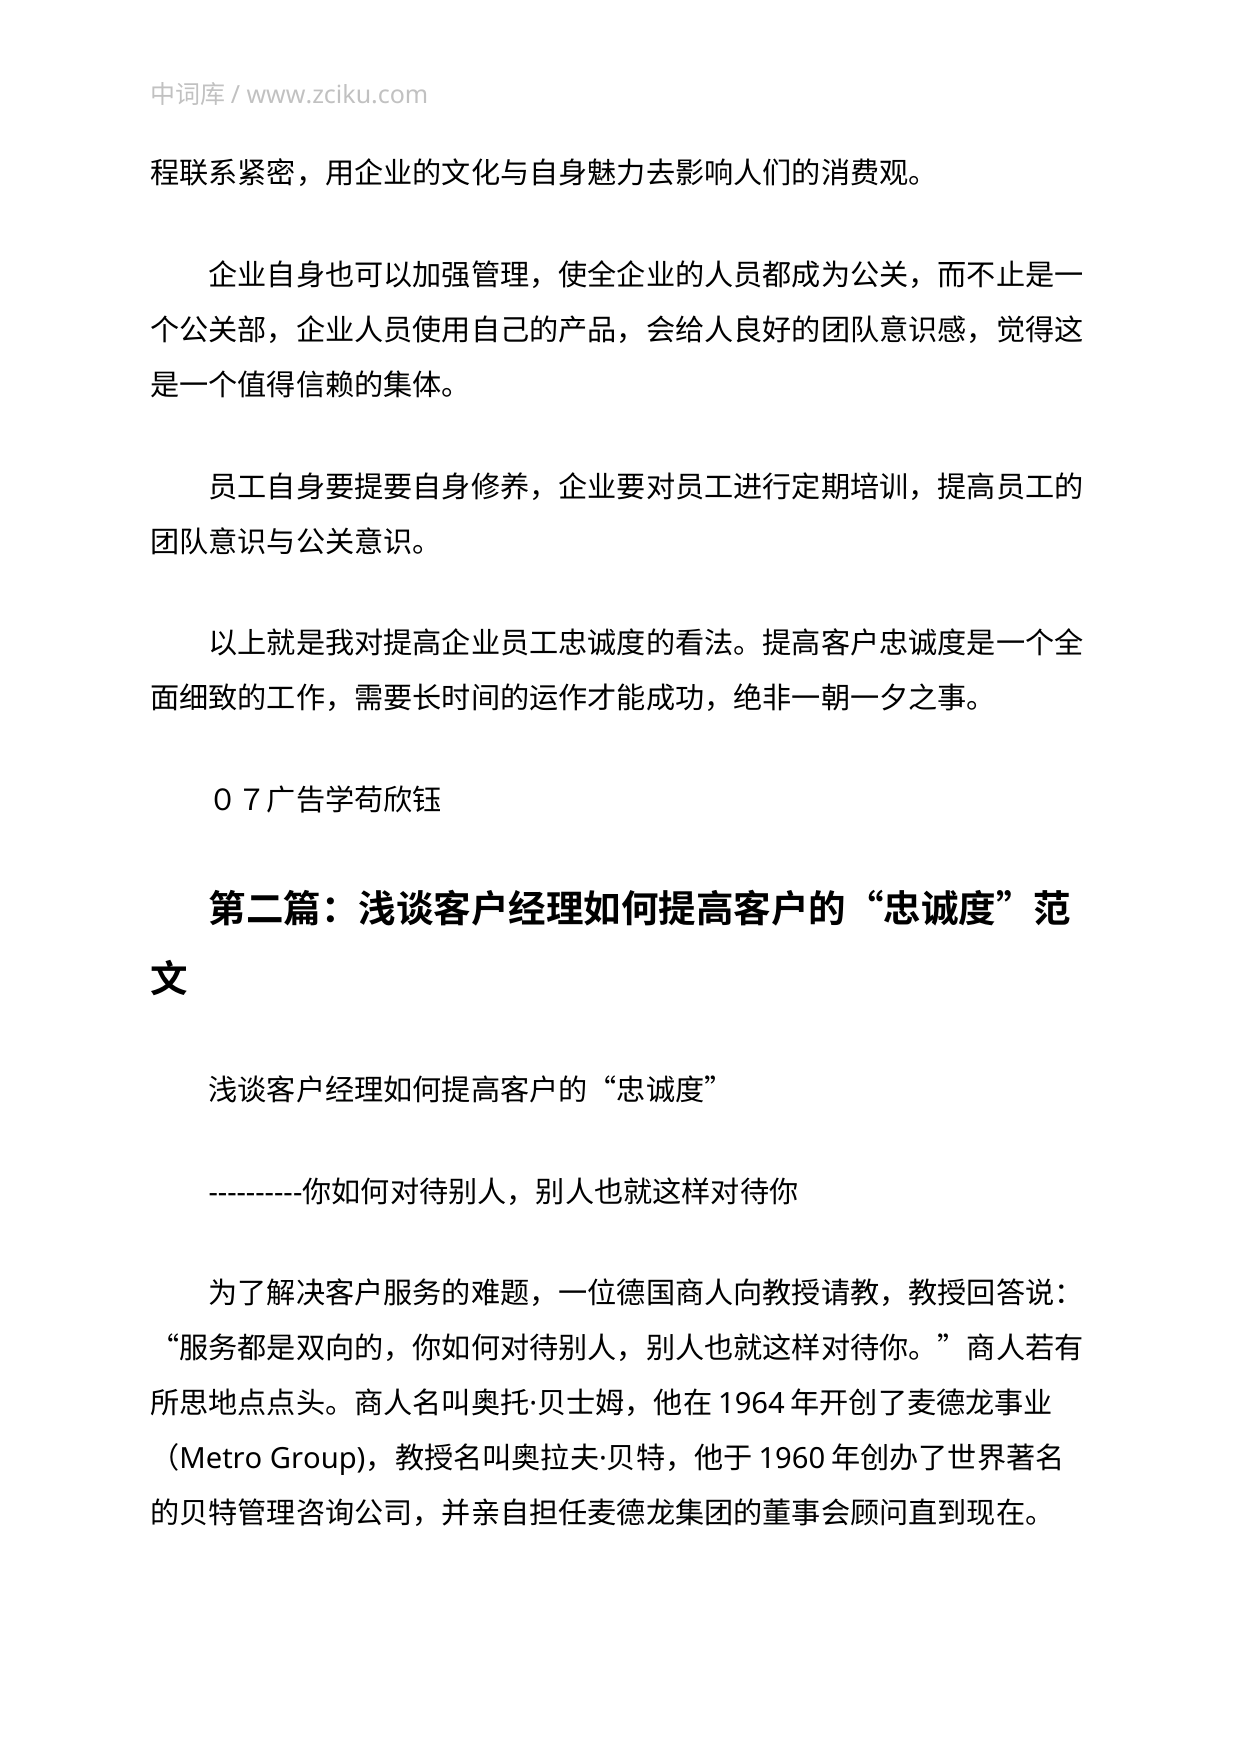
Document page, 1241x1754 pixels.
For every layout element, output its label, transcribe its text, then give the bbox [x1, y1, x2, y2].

text ----------你如何对待别人，别人也就这样对待你 [150, 1168, 1090, 1211]
text 第二篇：浅谈客户经理如何提高客户的“忠诚度”范文 [150, 878, 1090, 1003]
text 以上就是我对提高企业员工忠诚度的看法。提高客户忠诚度是一个全面细致的工作，需要长时间的运作才能成功，绝非一朝一夕之事。 [150, 620, 1090, 717]
text 企业自身也可以加强管理，使全企业的人员都成为公关，而不止是一个公关部，企业人员使用自己的产品，会给人良好的团队意识感，觉得这是一个值得信赖的集体。 [150, 252, 1090, 404]
text ０７广告学苟欣钰 [150, 777, 1090, 819]
text 为了解决客户服务的难题，一位德国商人向教授请教，教授回答说：“服务都是双向的，你如何对待别人，别人也就这样对待你。”商人若有所思地点点头。商人名叫奥托·贝士姆，他在1964年开创了麦德龙事业（Metro Group)，教授名叫奥拉夫·贝特，他于1960年创办了世界著名的贝特管理咨询公司，并亲自担任麦德龙集团的董事会顾问直到现在。 [150, 1270, 1090, 1532]
text 员工自身要提要自身修养，企业要对员工进行定期培训，提高员工的团队意识与公关意识。 [150, 463, 1090, 561]
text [150, 150, 1090, 192]
text 浅谈客户经理如何提高客户的“忠诚度” [150, 1066, 1090, 1109]
